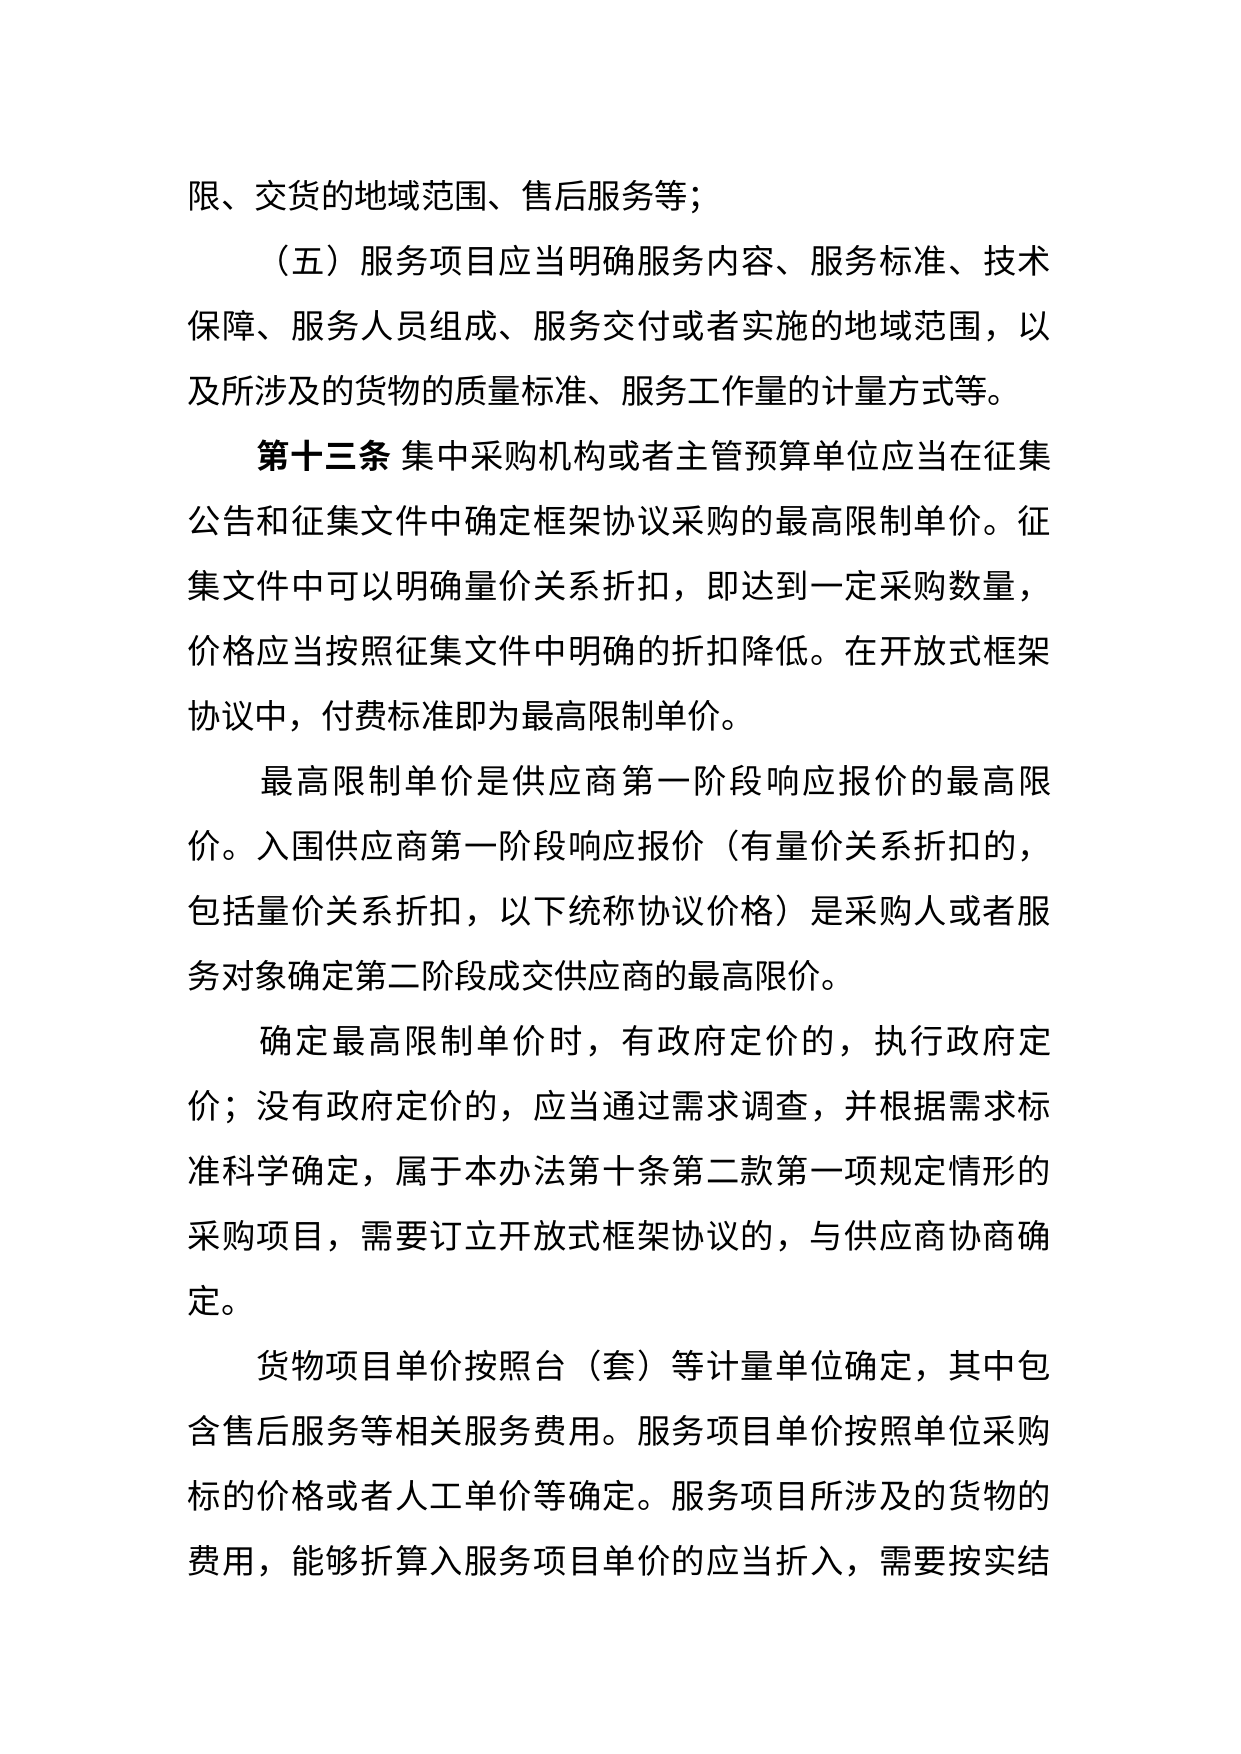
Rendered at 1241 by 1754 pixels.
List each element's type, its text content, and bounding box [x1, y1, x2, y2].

text 第十三条 集中采购机构或者主管预算单位应当在征集公告和征集文件中确定框架协议采购的最高限制单价。征集文件中可以明确量价关系折扣，即达到一定采购数量，价格应当按照征集文件中明确的折扣降低。在开放式框架协议中，付费标准即为最高限制单价。 [187, 422, 1053, 747]
text （五）服务项目应当明确服务内容、服务标准、技术保障、服务人员组成、服务交付或者实施的地域范围，以及所涉及的货物的质量标准、服务工作量的计量方式等。 [187, 227, 1053, 422]
text 确定最高限制单价时，有政府定价的，执行政府定价；没有政府定价的，应当通过需求调查，并根据需求标准科学确定，属于本办法第十条第二款第一项规定情形的采购项目，需要订立开放式框架协议的，与供应商协商确定。 [187, 1007, 1053, 1332]
text 最高限制单价是供应商第一阶段响应报价的最高限价。入围供应商第一阶段响应报价（有量价关系折扣的，包括量价关系折扣，以下统称协议价格）是采购人或者服务对象确定第二阶段成交供应商的最高限价。 [187, 747, 1053, 1007]
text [187, 1332, 1053, 1592]
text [187, 162, 1053, 227]
